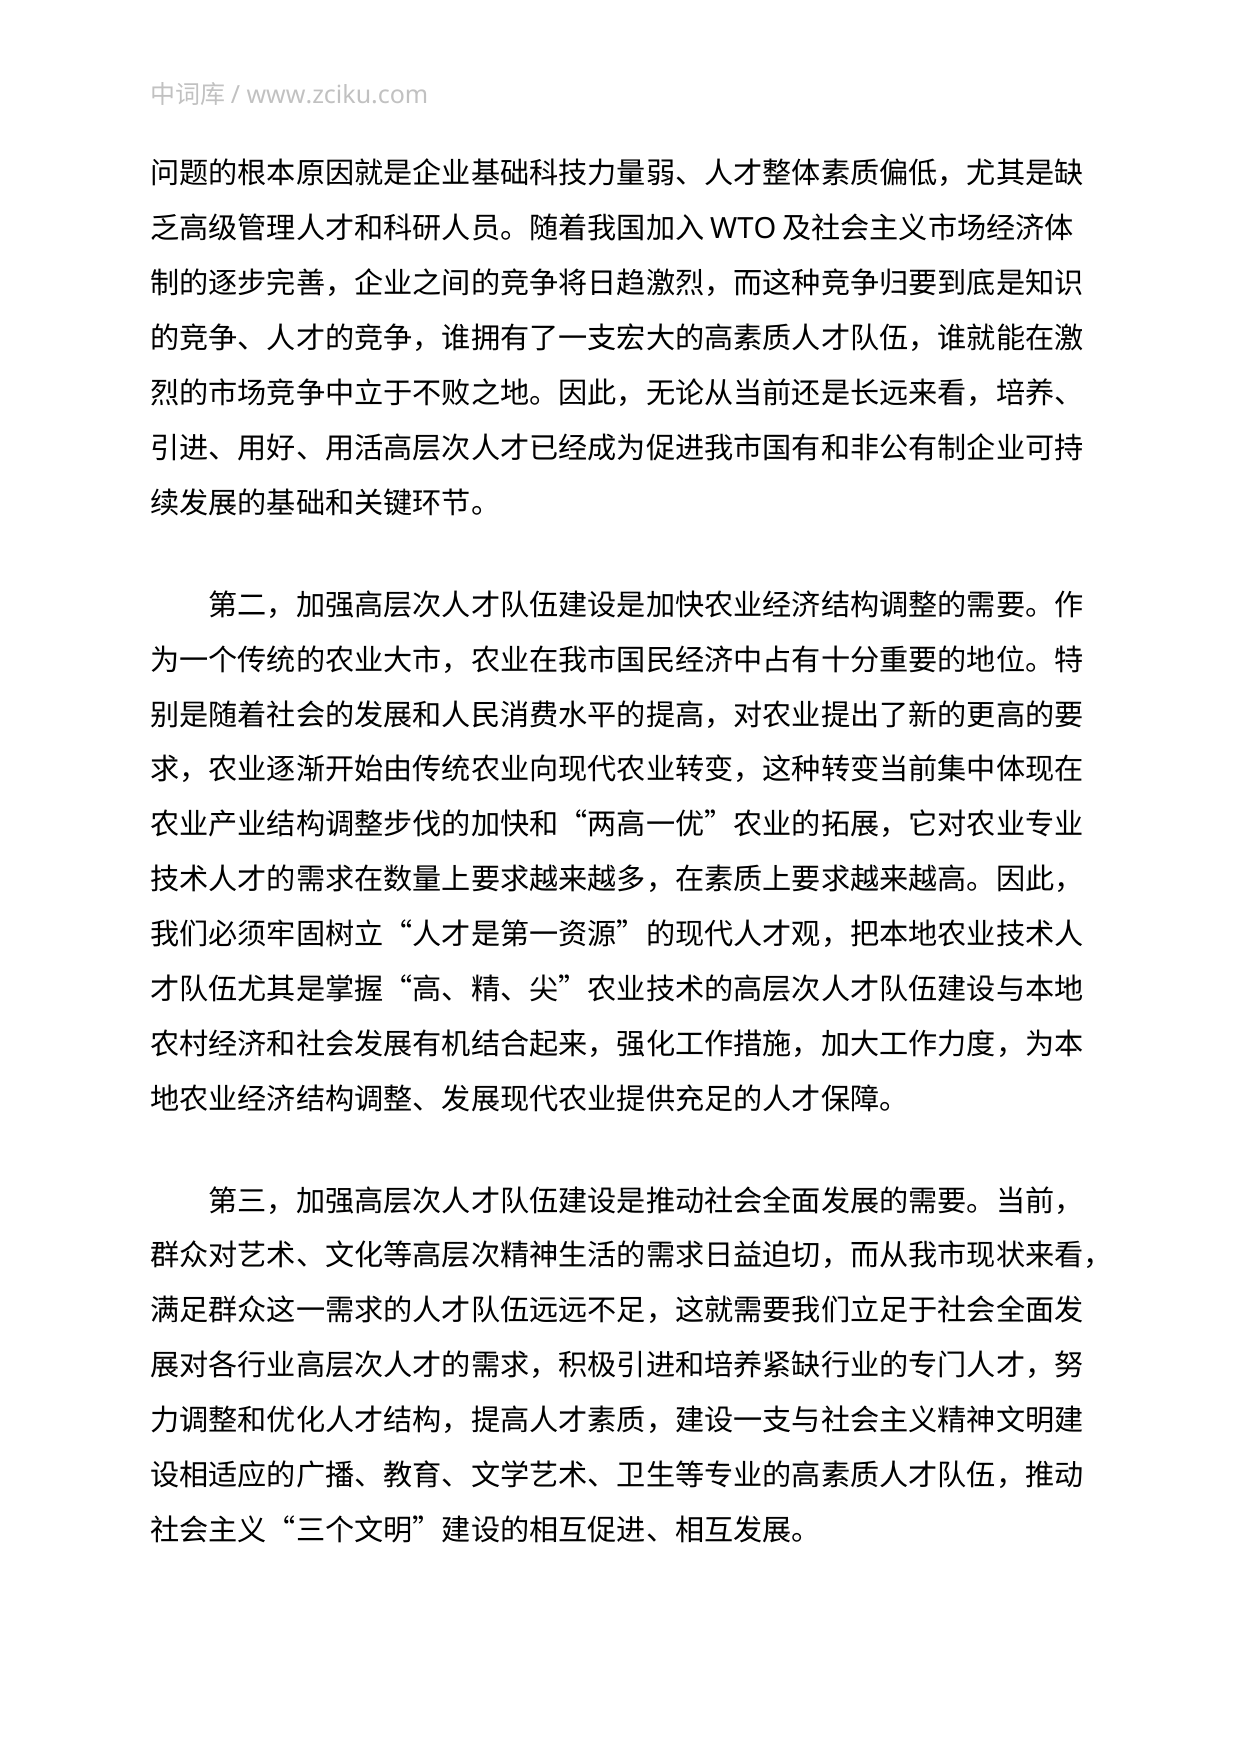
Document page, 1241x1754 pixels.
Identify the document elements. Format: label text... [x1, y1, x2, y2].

text 第三，加强高层次人才队伍建设是推动社会全面发展的需要。当前，群众对艺术、文化等高层次精神生活的需求日益迫切，而从我市现状来看，满足群众这一需求的人才队伍远远不足，这就需要我们立足于社会全面发展对各行业高层次人才的需求，积极引进和培养紧缺行业的专门人才，努力调整和优化人才结构，提高人才素质，建设一支与社会主义精神文明建设相适应的广播、教育、文学艺术、卫生等专业的高素质人才队伍，推动社会主义“三个文明”建设的相互促进、相互发展。 [150, 1177, 1090, 1549]
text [150, 150, 1090, 522]
text 第二，加强高层次人才队伍建设是加快农业经济结构调整的需要。作为一个传统的农业大市，农业在我市国民经济中占有十分重要的地位。特别是随着社会的发展和人民消费水平的提高，对农业提出了新的更高的要求，农业逐渐开始由传统农业向现代农业转变，这种转变当前集中体现在农业产业结构调整步伐的加快和“两高一优”农业的拓展，它对农业专业技术人才的需求在数量上要求越来越多，在素质上要求越来越高。因此，我们必须牢固树立“人才是第一资源”的现代人才观，把本地农业技术人才队伍尤其是掌握“高、精、尖”农业技术的高层次人才队伍建设与本地农村经济和社会发展有机结合起来，强化工作措施，加大工作力度，为本地农业经济结构调整、发展现代农业提供充足的人才保障。 [150, 581, 1090, 1118]
